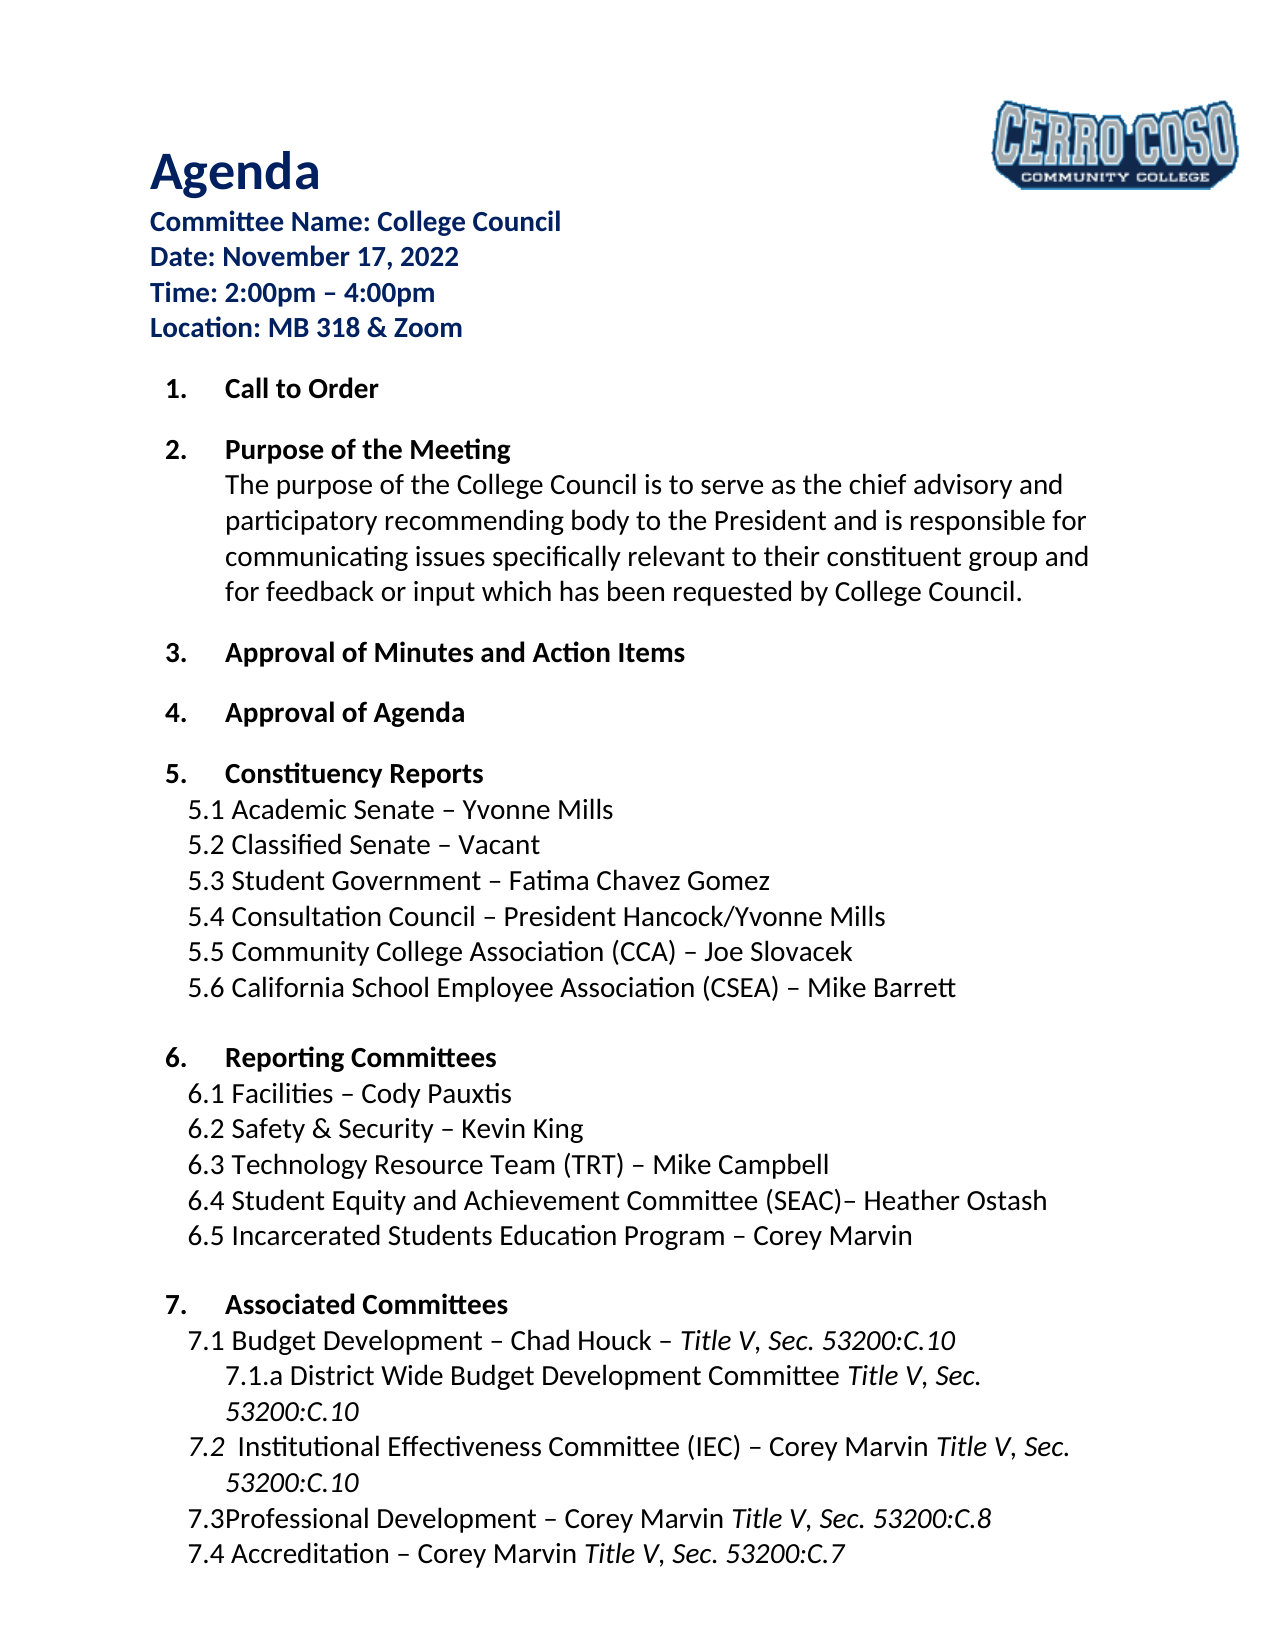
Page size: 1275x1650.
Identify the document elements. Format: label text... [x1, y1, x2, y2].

text Time: 2:00pm – 4:00pm [150, 274, 1125, 309]
list Student Equity and Achievement Committee (SEAC)– Heather Ostash [187, 1182, 1125, 1217]
list Incarcerated Students Education Program – Corey Marvin [187, 1217, 1125, 1282]
subtitle Approval of Minutes and Action Items [187, 634, 1125, 669]
list 7.2 Institutional Effectiveness Committee (IEC) – Corey Marvin Title V, Sec. 53200:C.10 [187, 1428, 1125, 1500]
text Date: November 17, 2022 [150, 238, 1125, 274]
subtitle Approval of Agenda [187, 694, 1125, 730]
subtitle Purpose of the Meeting The purpose of the College Council is to serve as the chief advisory and participatory recommending body to the President and is responsible for communicating issues specifically relevant to their constituent group and for feedback or input which has been requested by College Council. [187, 431, 1125, 609]
text Committee Name: College Council [150, 203, 1125, 238]
subtitle Associated Committees [187, 1286, 1125, 1322]
list California School Employee Association (CSEA) – Mike Barrett [187, 969, 1125, 1035]
list Budget Development – Chad Houck – Title V, Sec. 53200:C.10 [187, 1322, 1125, 1357]
subtitle Call to Order [187, 370, 1125, 406]
list Consultation Council – President Hancock/Yvonne Mills [187, 898, 1125, 933]
text Location: MB 318 & Zoom [150, 309, 1125, 345]
list 7.4 Accreditation – Corey Marvin Title V, Sec. 53200:C.7 [187, 1535, 1125, 1571]
list Community College Association (CCA) – Joe Slovacek [187, 933, 1125, 969]
list Professional Development – Corey Marvin Title V, Sec. 53200:C.8 [187, 1500, 1125, 1535]
list Student Government – Fatima Chavez Gomez [187, 862, 1125, 898]
subtitle Constituency Reports [187, 755, 1125, 791]
subtitle Reporting Committees [187, 1039, 1125, 1075]
list Facilities – Cody Pauxtis [187, 1075, 1125, 1111]
list 7.1.a District Wide Budget Development Committee Title V, Sec. 53200:C.10 [225, 1357, 1125, 1428]
list Technology Resource Team (TRT) – Mike Campbell [187, 1146, 1125, 1182]
list Academic Senate – Yvonne Mills [187, 791, 1125, 826]
list Classified Senate – Vacant [187, 826, 1125, 862]
list Safety & Security – Kevin King [187, 1111, 1125, 1146]
picture [991, 100, 1241, 190]
